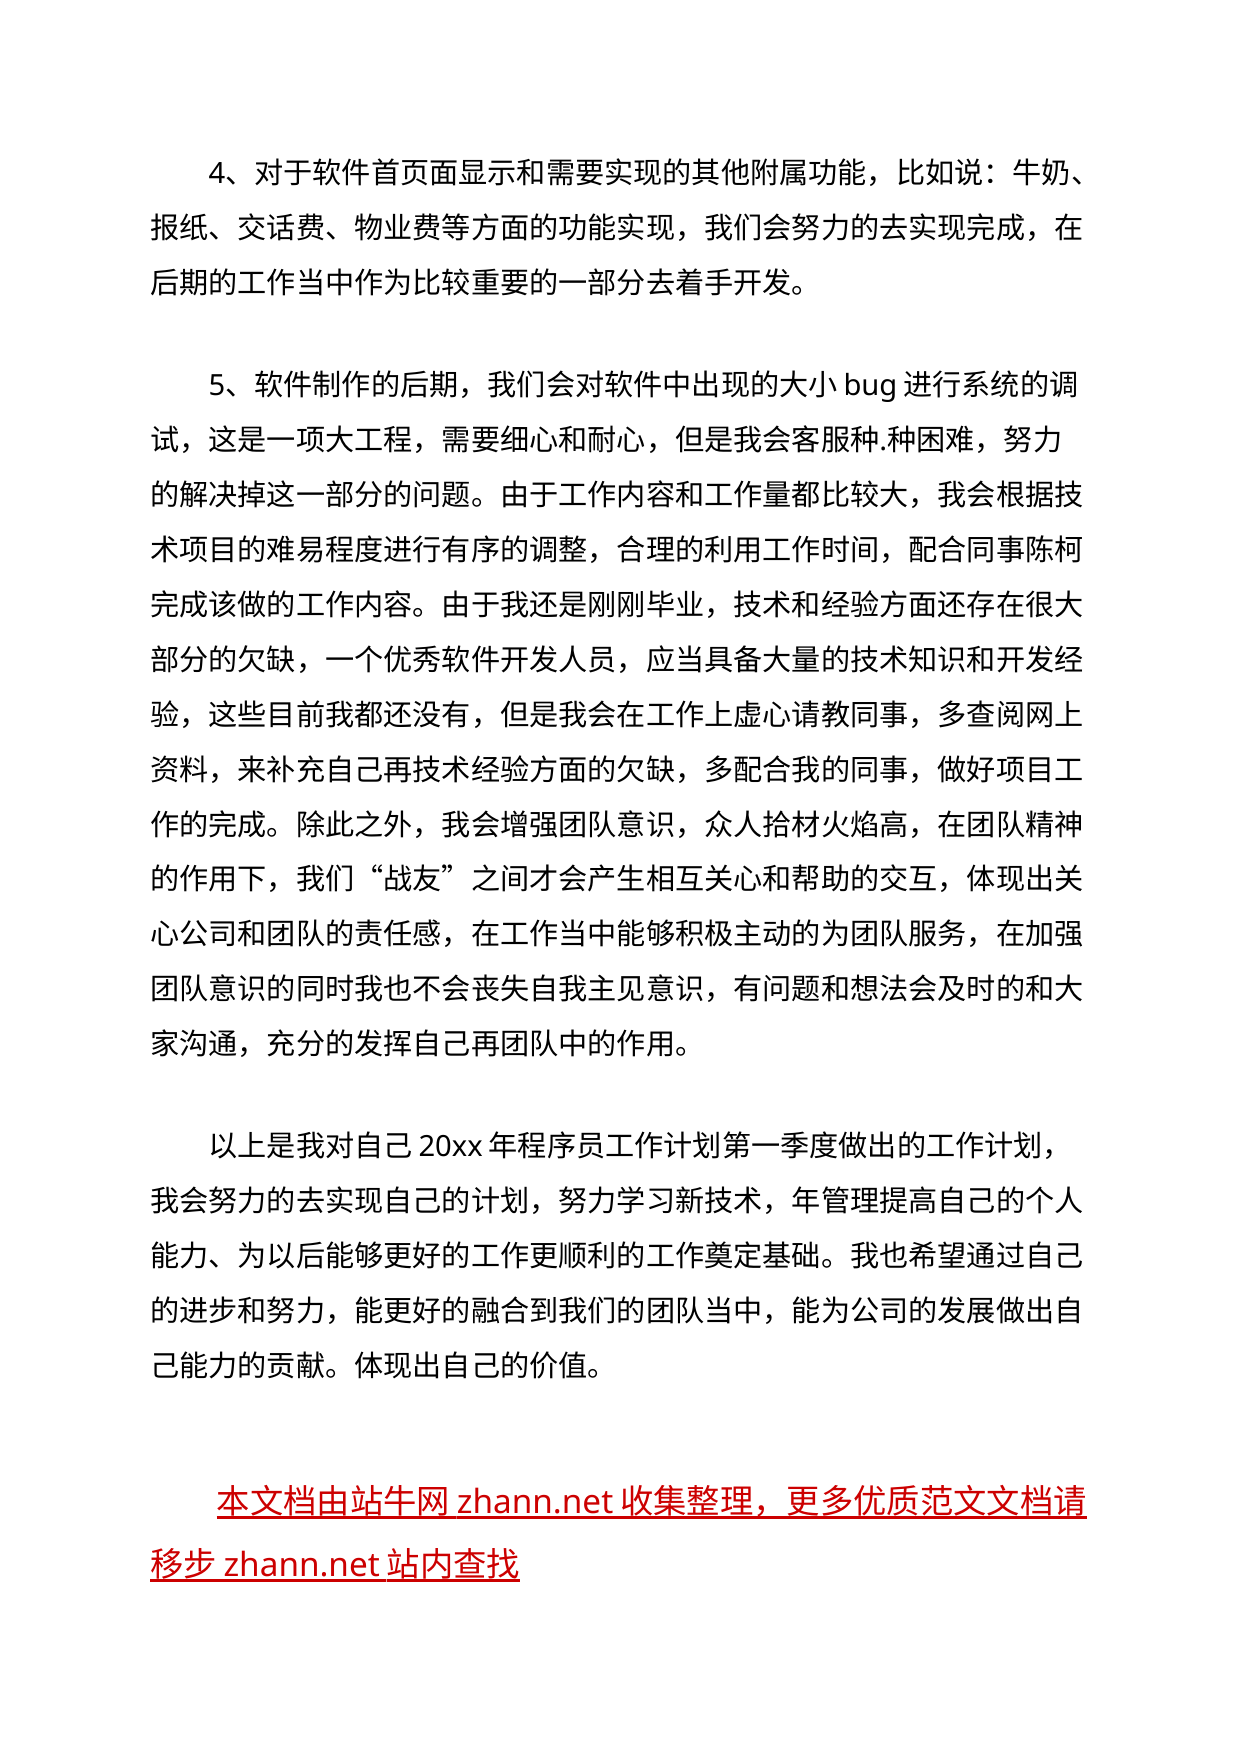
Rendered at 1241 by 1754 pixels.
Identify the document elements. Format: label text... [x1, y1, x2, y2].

text 本文档由站牛网zhann.net收集整理，更多优质范文文档请移步zhann.net站内查找 [150, 1475, 1090, 1586]
text 以上是我对自己20xx年程序员工作计划第一季度做出的工作计划，我会努力的去实现自己的计划，努力学习新技术，年管理提高自己的个人能力、为以后能够更好的工作更顺利的工作奠定基础。我也希望通过自己的进步和努力，能更好的融合到我们的团队当中，能为公司的发展做出自己能力的贡献。体现出自己的价值。 [150, 1122, 1090, 1384]
text 4、对于软件首页面显示和需要实现的其他附属功能，比如说：牛奶、报纸、交话费、物业费等方面的功能实现，我们会努力的去实现完成，在后期的工作当中作为比较重要的一部分去着手开发。 [150, 150, 1090, 302]
text 5、软件制作的后期，我们会对软件中出现的大小bug进行系统的调试，这是一项大工程，需要细心和耐心，但是我会客服种.种困难，努力的解决掉这一部分的问题。由于工作内容和工作量都比较大，我会根据技术项目的难易程度进行有序的调整，合理的利用工作时间，配合同事陈柯完成该做的工作内容。由于我还是刚刚毕业，技术和经验方面还存在很大部分的欠缺，一个优秀软件开发人员，应当具备大量的技术知识和开发经验，这些目前我都还没有，但是我会在工作上虚心请教同事，多查阅网上资料，来补充自己再技术经验方面的欠缺，多配合我的同事，做好项目工作的完成。除此之外，我会增强团队意识，众人拾材火焰高，在团队精神的作用下，我们“战友”之间才会产生相互关心和帮助的交互，体现出关心公司和团队的责任感，在工作当中能够积极主动的为团队服务，在加强团队意识的同时我也不会丧失自我主见意识，有问题和想法会及时的和大家沟通，充分的发挥自己再团队中的作用。 [150, 362, 1090, 1063]
